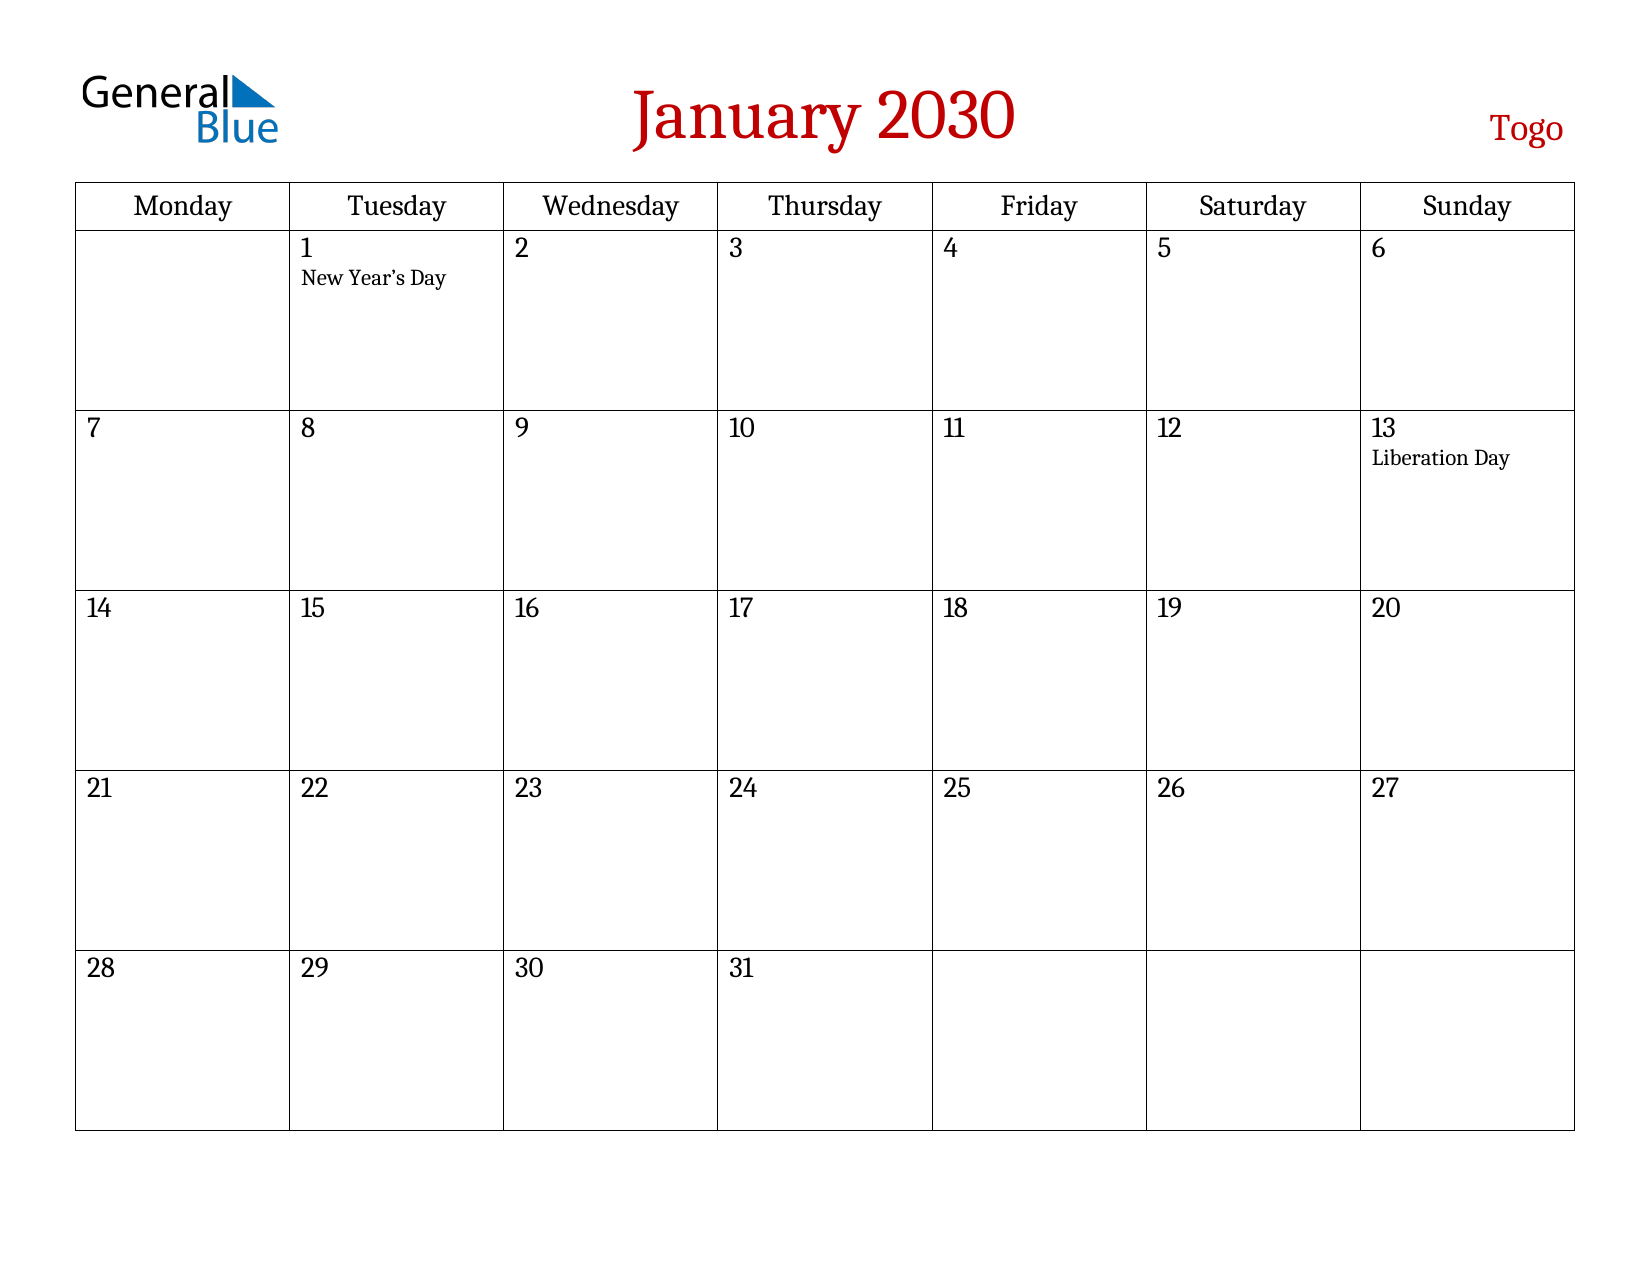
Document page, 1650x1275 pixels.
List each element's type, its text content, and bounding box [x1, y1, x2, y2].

table_cell Friday [933, 183, 1146, 230]
table_cell [290, 625, 503, 770]
table_cell [718, 445, 932, 590]
table_cell 12 [1147, 411, 1360, 444]
table_cell [76, 985, 289, 1130]
table_cell [933, 805, 1146, 950]
table_cell 13 [1361, 411, 1574, 444]
table_cell Liberation Day [1361, 445, 1574, 590]
table_cell 16 [504, 591, 717, 625]
table_cell [76, 445, 289, 590]
table_cell [1361, 625, 1574, 770]
table_cell [1147, 265, 1360, 410]
table_cell 18 [933, 591, 1146, 625]
table_header Togo [1146, 75, 1574, 182]
table_cell 6 [1361, 231, 1574, 264]
table_cell Monday [76, 183, 289, 230]
table_cell [933, 625, 1146, 770]
table_cell [1147, 951, 1360, 985]
table_cell 28 [76, 951, 289, 985]
table_cell 19 [1147, 591, 1360, 625]
table_cell Sunday [1361, 183, 1574, 230]
table_cell Saturday [1147, 183, 1360, 230]
table_cell [504, 805, 717, 950]
table_cell [290, 445, 503, 590]
table_cell 5 [1147, 231, 1360, 264]
table_cell [718, 805, 932, 950]
table_cell 14 [76, 591, 289, 625]
table_cell [933, 265, 1146, 410]
table_cell Thursday [718, 183, 932, 230]
table_cell [718, 985, 932, 1130]
table_cell 4 [933, 231, 1146, 264]
table_cell [290, 805, 503, 950]
table_cell [718, 625, 932, 770]
table_cell 22 [290, 771, 503, 805]
table_cell [1147, 625, 1360, 770]
table_cell 1 [290, 231, 503, 264]
table_cell [718, 265, 932, 410]
table_cell 15 [290, 591, 503, 625]
table_cell 2 [504, 231, 717, 264]
table_cell 30 [504, 951, 717, 985]
table_cell 17 [718, 591, 932, 625]
table_cell [76, 265, 289, 410]
table_cell 31 [718, 951, 932, 985]
table_cell [504, 985, 717, 1130]
table_cell [1361, 265, 1574, 410]
table_cell 23 [504, 771, 717, 805]
table_cell [76, 625, 289, 770]
table_cell [1147, 985, 1360, 1130]
table_cell 10 [718, 411, 932, 444]
table_header [76, 75, 503, 182]
table_cell [933, 951, 1146, 985]
table_cell 24 [718, 771, 932, 805]
table_cell [290, 985, 503, 1130]
table_cell [504, 625, 717, 770]
table_cell [933, 445, 1146, 590]
table_cell New Year’s Day [290, 265, 503, 410]
table_cell [1361, 805, 1574, 950]
table_cell 26 [1147, 771, 1360, 805]
table_cell [76, 805, 289, 950]
table_cell 21 [76, 771, 289, 805]
table_cell [1147, 445, 1360, 590]
table_cell Tuesday [290, 183, 503, 230]
table_cell [504, 445, 717, 590]
table_cell [504, 265, 717, 410]
table_cell [1147, 805, 1360, 950]
table_cell 7 [76, 411, 289, 444]
table_header January 2030 [504, 75, 1146, 182]
table_cell 8 [290, 411, 503, 444]
table_cell [76, 231, 289, 264]
table_cell 3 [718, 231, 932, 264]
table_cell [1361, 951, 1574, 985]
table_cell 29 [290, 951, 503, 985]
picture [82, 75, 278, 143]
table_cell 27 [1361, 771, 1574, 805]
table_cell [1361, 985, 1574, 1130]
table_cell [933, 985, 1146, 1130]
table_cell 9 [504, 411, 717, 444]
table_cell 20 [1361, 591, 1574, 625]
table_cell 25 [933, 771, 1146, 805]
table_cell 11 [933, 411, 1146, 444]
table_cell Wednesday [504, 183, 717, 230]
